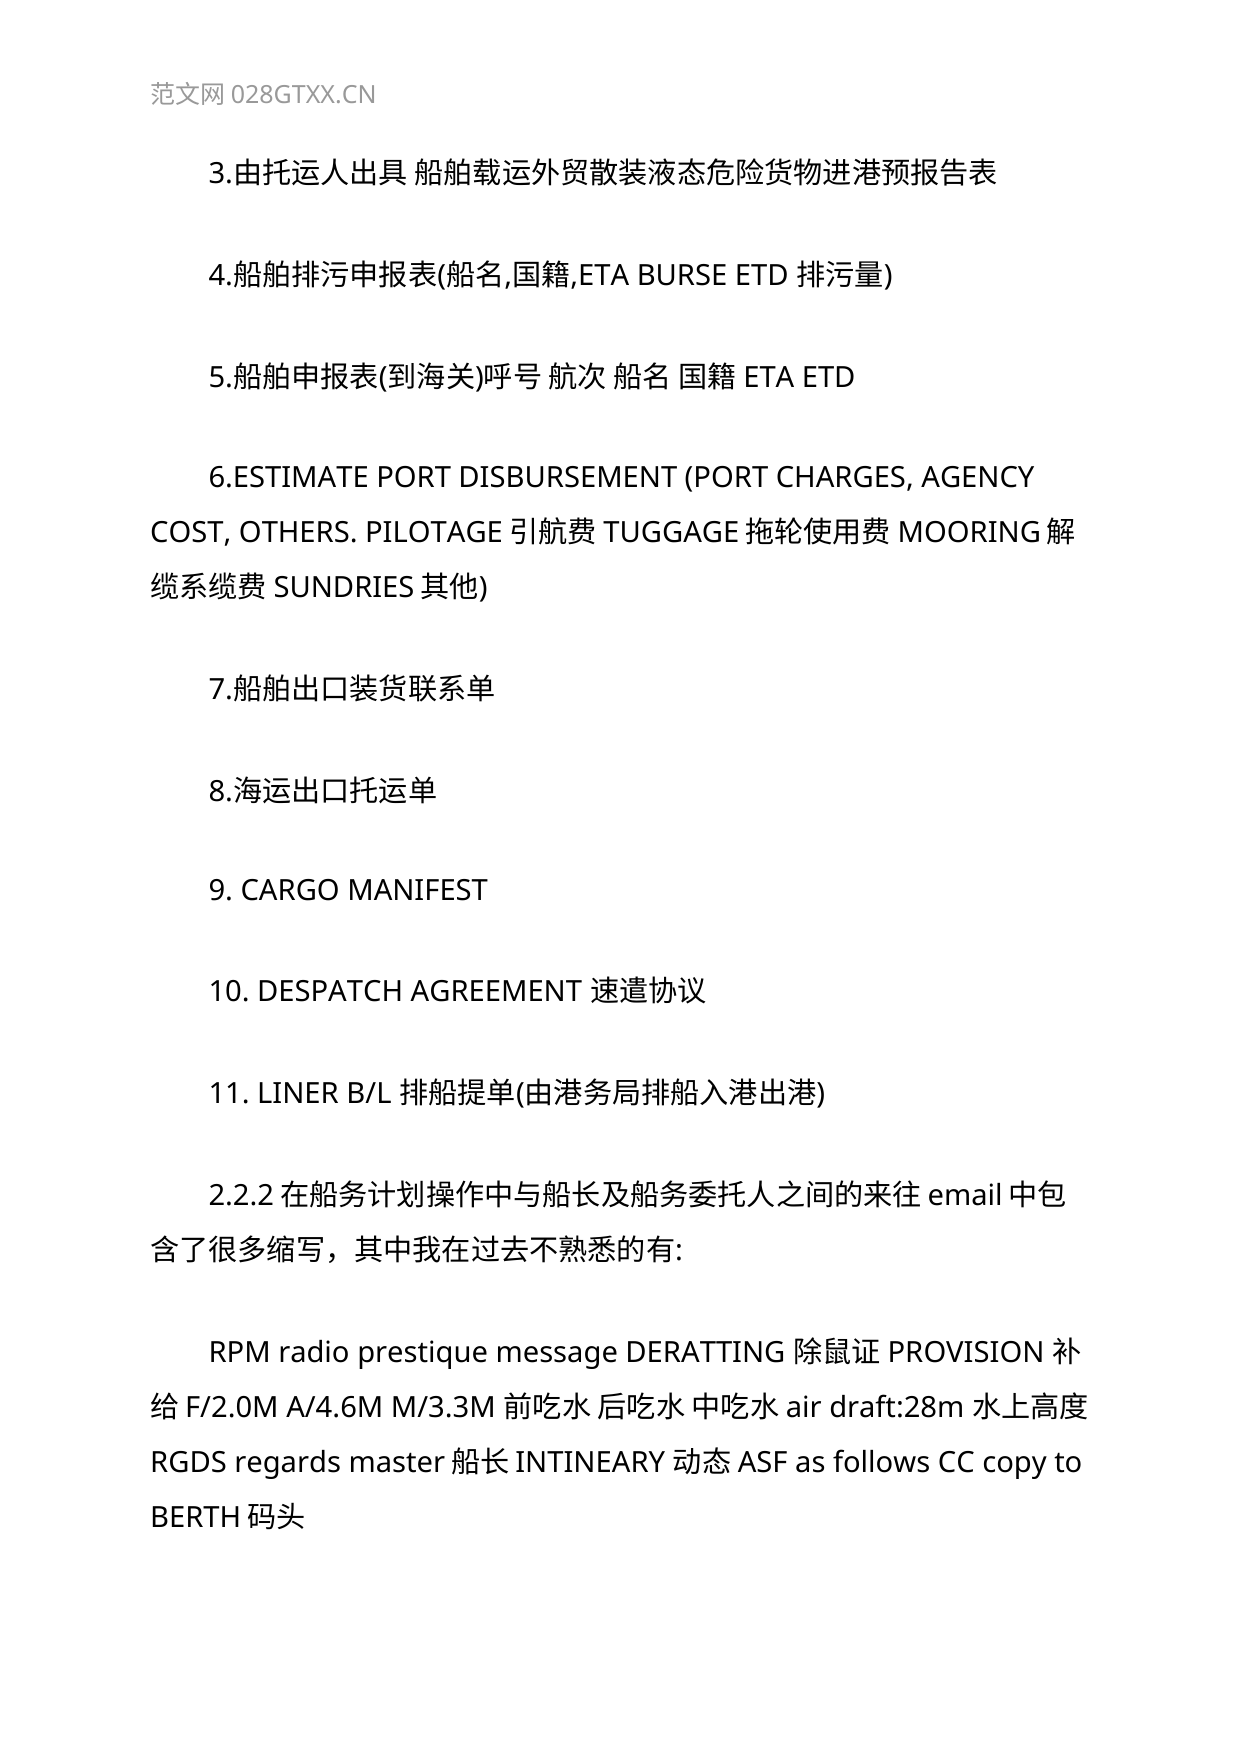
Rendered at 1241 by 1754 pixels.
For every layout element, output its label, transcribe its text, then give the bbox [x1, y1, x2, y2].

text 7.船舶出口装货联系单 [150, 665, 1090, 708]
text 5.船舶申报表(到海关)呼号 航次 船名 国籍 ETA ETD [150, 354, 1090, 396]
text RPM radio prestique message DERATTING 除鼠证 PROVISION 补给F/2.0M A/4.6M M/3.3M 前吃水 后吃水 中吃水 air draft:28m 水上高度RGDS regards master船长INTINEARY 动态 ASF as follows CC copy to BERTH码头 [150, 1328, 1090, 1536]
text 3.由托运人出具 船舶载运外贸散装液态危险货物进港预报告表 [150, 150, 1090, 192]
text 11. LINER B/L 排船提单(由港务局排船入港出港) [150, 1069, 1090, 1112]
text 6.ESTIMATE PORT DISBURSEMENT (PORT CHARGES, AGENCY COST, OTHERS. PILOTAGE引航费 TUGGAGE拖轮使用费 MOORING解缆系缆费 SUNDRIES其他) [150, 456, 1090, 606]
text 4.船舶排污申报表(船名,国籍,ETA BURSE ETD 排污量) [150, 252, 1090, 294]
text 8.海运出口托运单 [150, 767, 1090, 809]
text 2.2.2在船务计划操作中与船长及船务委托人之间的来往email中包含了很多缩写，其中我在过去不熟悉的有: [150, 1172, 1090, 1269]
text 9. CARGO MANIFEST [150, 869, 1090, 909]
text 10. DESPATCH AGREEMENT 速遣协议 [150, 968, 1090, 1010]
